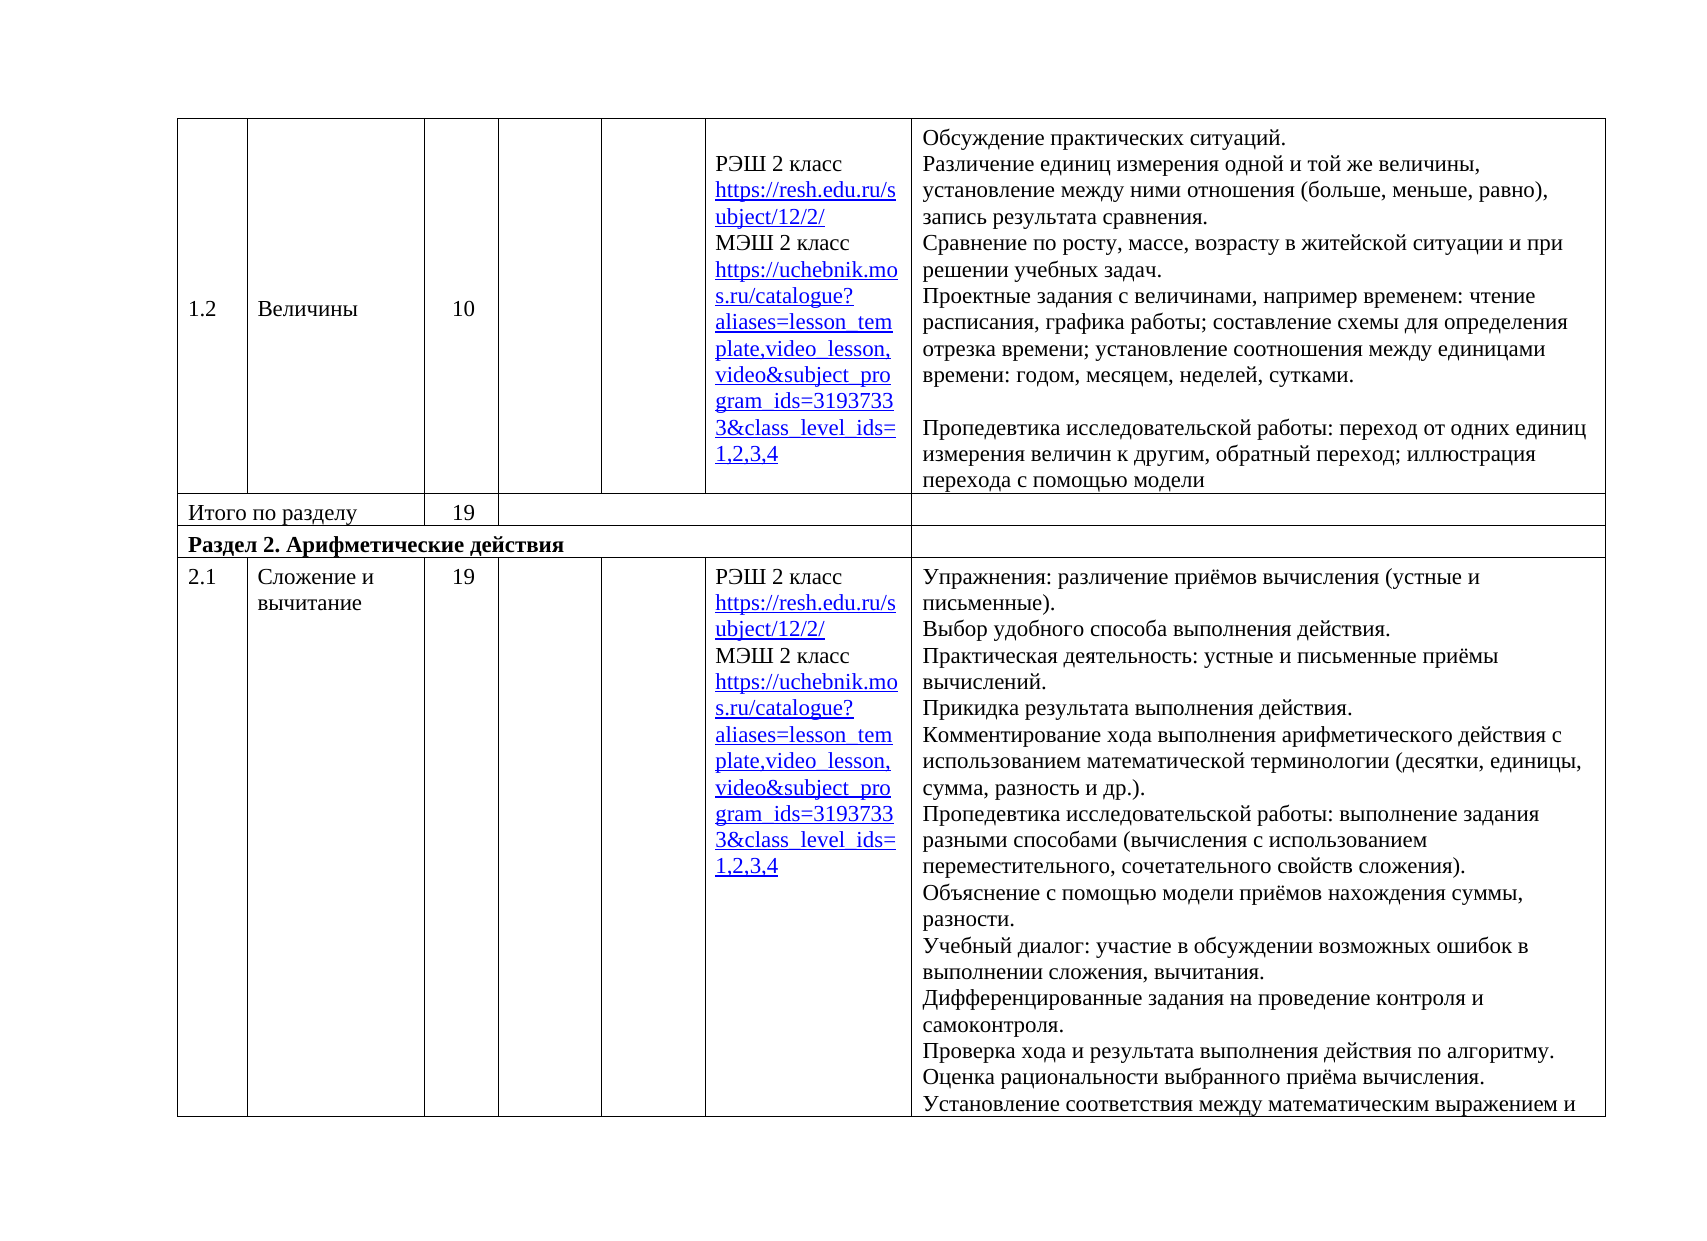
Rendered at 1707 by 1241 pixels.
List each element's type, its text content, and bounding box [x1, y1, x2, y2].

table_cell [912, 558, 1605, 1116]
table_cell [499, 494, 911, 525]
table_cell [912, 526, 1605, 557]
table_cell [499, 119, 601, 493]
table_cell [706, 558, 911, 1116]
table_cell [912, 494, 1605, 525]
table_cell [602, 119, 705, 493]
table_cell [499, 558, 601, 1116]
table_cell [602, 558, 705, 1116]
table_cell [248, 558, 424, 1116]
table_cell 19 [425, 558, 498, 1116]
table_cell 2.1 [178, 558, 247, 1116]
table_cell Величины [248, 119, 424, 493]
table_cell 19 [425, 494, 498, 525]
table_cell Обсуждение практических ситуаций. Различение единиц измерения одной и той же величины, установление между ними отношения (больше, меньше, равно), запись результата сравнения. Сравнение по росту, массе, возрасту в житейской ситуации и при решении учебных задач. Проектные задания с величинами, например временем: чтение расписания, графика работы; составление схемы для определения отрезка времени; установление соотношения между единицами времени: годом, месяцем, неделей, сутками. Пропедевтика исследовательской работы: переход от одних единиц измерения величин к другим, обратный переход; иллюстрация перехода с помощью модели [912, 119, 1605, 493]
table_cell 1.2 [178, 119, 247, 493]
table_cell Раздел 2. Арифметические действия [178, 526, 911, 557]
table_cell Итого по разделу [178, 494, 424, 525]
table_cell 10 [425, 119, 498, 493]
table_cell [706, 119, 911, 493]
